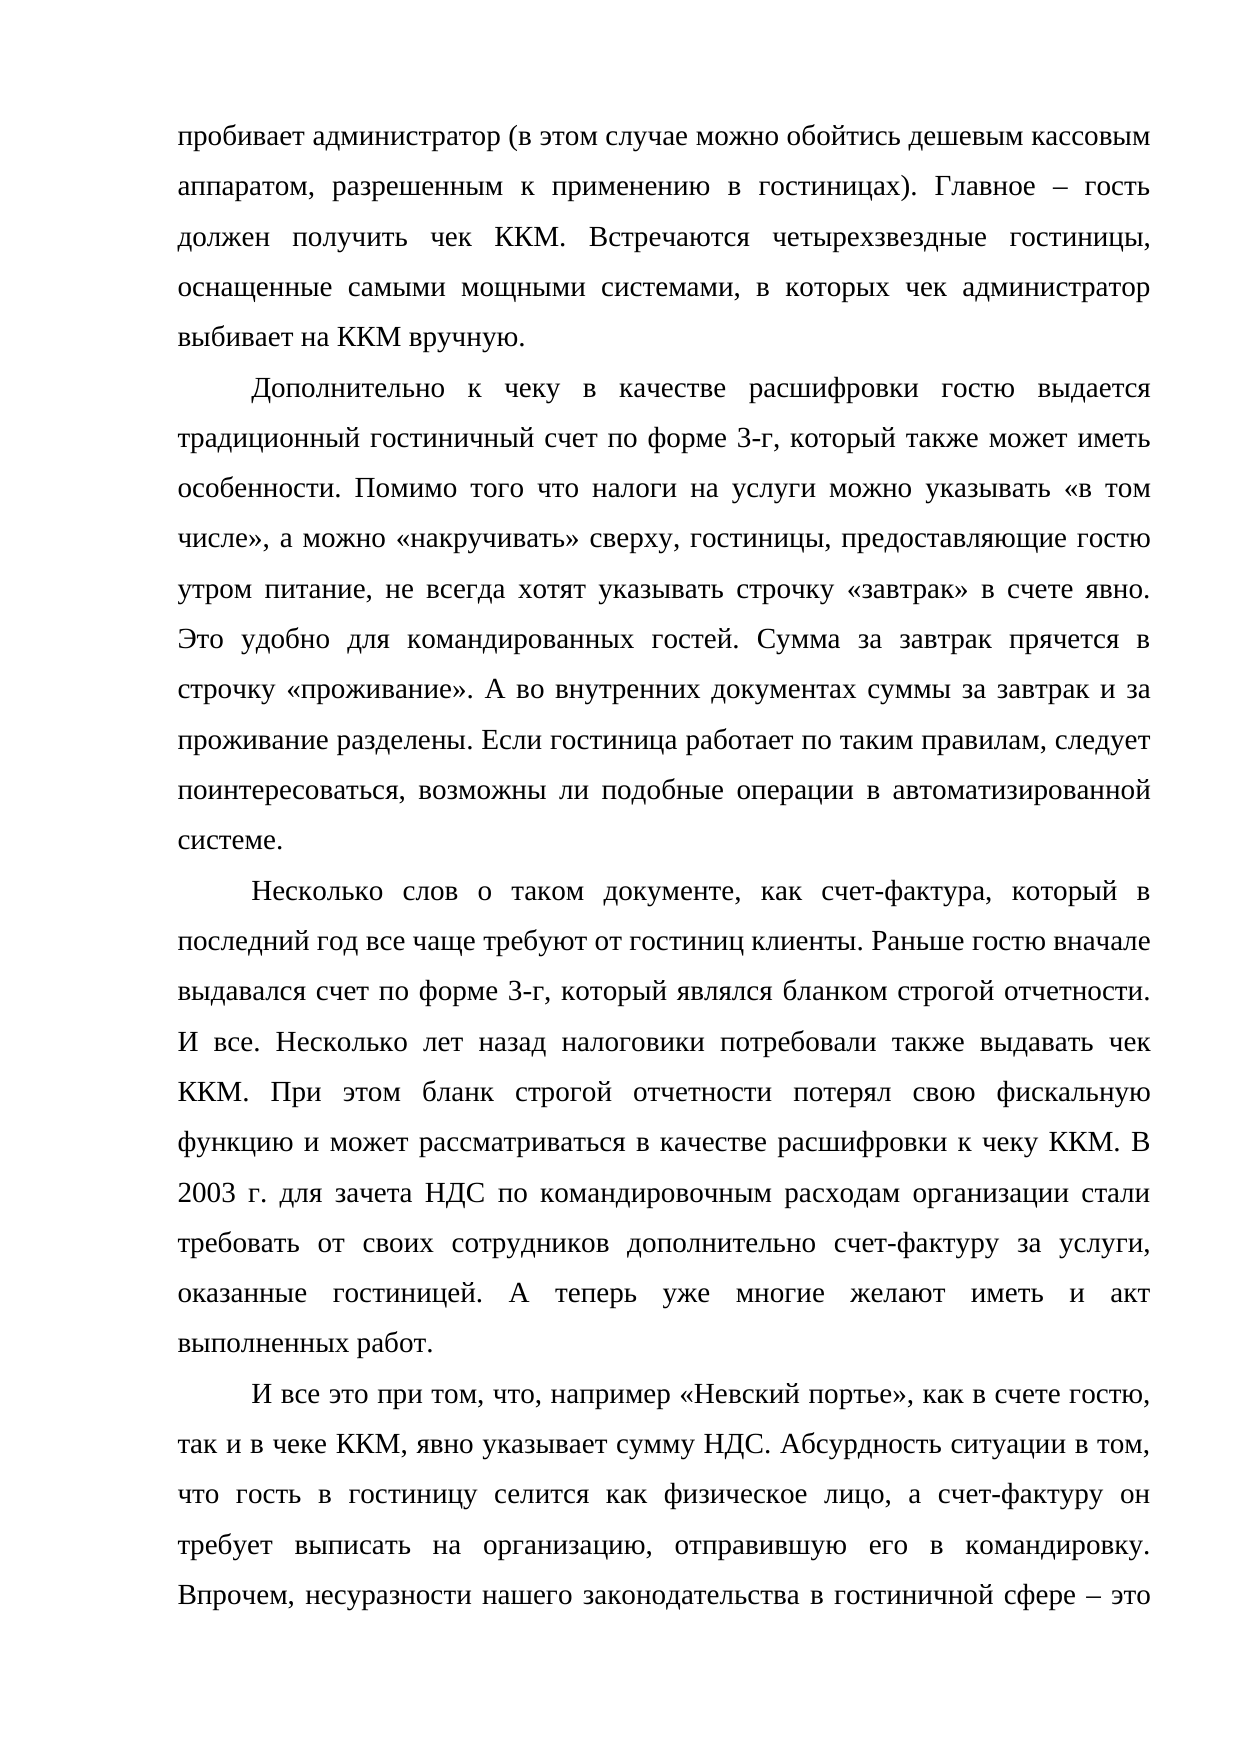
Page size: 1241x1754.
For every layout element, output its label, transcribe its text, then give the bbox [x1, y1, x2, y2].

text Дополнительно к чеку в качестве расшифровки гостю выдается традиционный гостиничный счет по форме 3-г, который также может иметь особенности. Помимо того что налоги на услуги можно указывать «в том числе», а можно «накручивать» сверху, гостиницы, предоставляющие гостю утром питание, не всегда хотят указывать строчку «завтрак» в счете явно. Это удобно для командированных гостей. Сумма за завтрак прячется в строчку «проживание». А во внутренних документах суммы за завтрак и за проживание разделены. Если гостиница работает по таким правилам, следует поинтересоваться, возможны ли подобные операции в автоматизированной системе. [177, 370, 1152, 856]
text Несколько слов о таком документе, как счет-фактура, который в последний год все чаще требуют от гостиниц клиенты. Раньше гостю вначале выдавался счет по форме 3-г, который являлся бланком строгой отчетности. И все. Несколько лет назад налоговики потребовали также выдавать чек ККМ. При этом бланк строгой отчетности потерял свою фискальную функцию и может рассматриваться в качестве расшифровки к чеку ККМ. В 2003 г. для зачета НДС по командировочным расходам организации стали требовать от своих сотрудников дополнительно счет-фактуру за услуги, оказанные гостиницей. А теперь уже многие желают иметь и акт выполненных работ. [177, 873, 1152, 1359]
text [177, 1376, 1152, 1611]
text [177, 118, 1152, 353]
